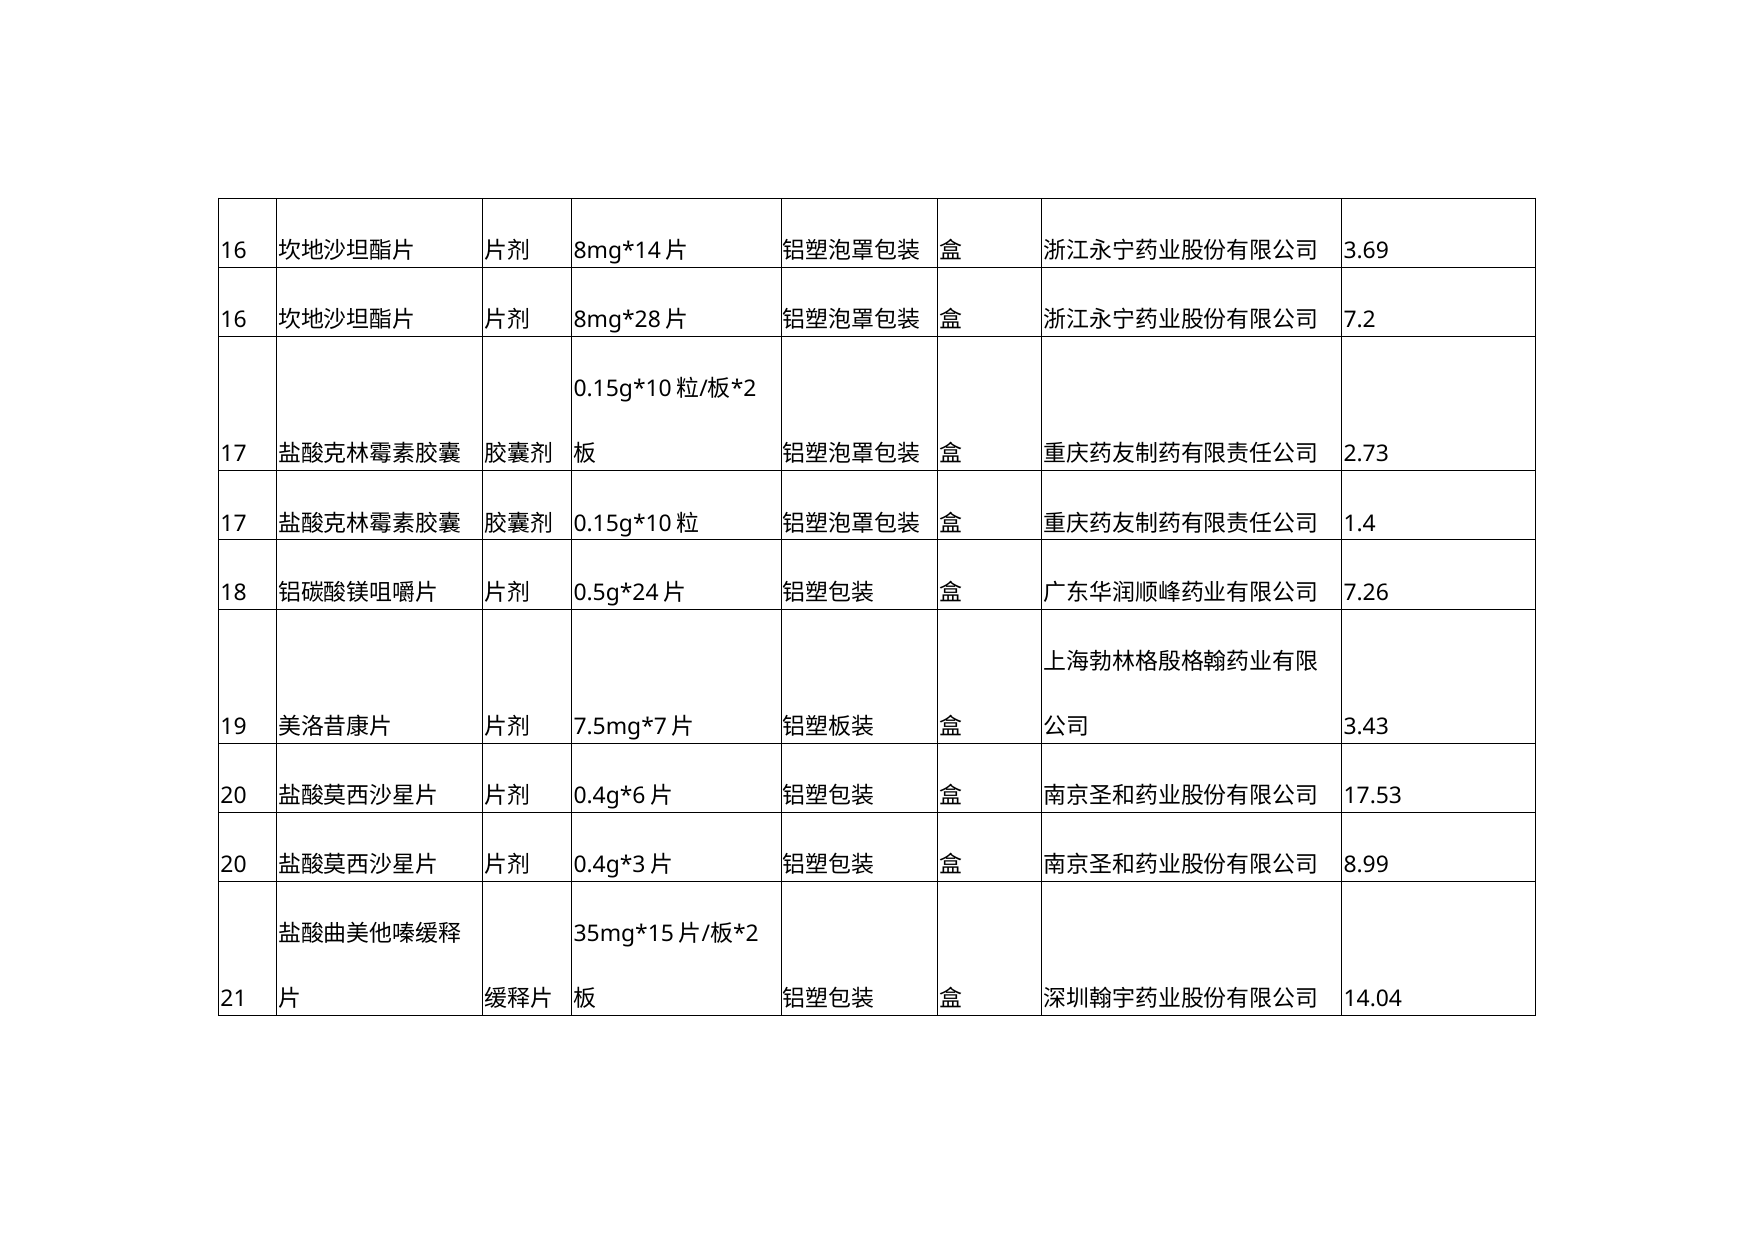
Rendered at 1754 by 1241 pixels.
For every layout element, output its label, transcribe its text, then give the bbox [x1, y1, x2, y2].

table_cell 盐酸曲美他嗪缓释片 [277, 882, 482, 1015]
table_cell 16 [219, 268, 276, 336]
table_cell 铝塑包装 [782, 540, 937, 608]
table_cell 35mg*15片/板*2板 [572, 882, 781, 1015]
table_cell 缓释片 [483, 882, 571, 1015]
table_cell 南京圣和药业股份有限公司 [1042, 744, 1341, 812]
table_cell 盒 [938, 610, 1041, 743]
table_cell 铝碳酸镁咀嚼片 [277, 540, 482, 608]
table_cell 胶囊剂 [483, 471, 571, 539]
table_cell 盒 [938, 199, 1041, 267]
table_cell 2.73 [1342, 337, 1535, 470]
table_cell 片剂 [483, 540, 571, 608]
table_cell 18 [219, 540, 276, 608]
table_cell 0.4g*3片 [572, 813, 781, 881]
table_cell 铝塑包装 [782, 813, 937, 881]
table_cell 铝塑板装 [782, 610, 937, 743]
table_cell 3.43 [1342, 610, 1535, 743]
table_cell 8mg*14片 [572, 199, 781, 267]
table_cell 盒 [938, 540, 1041, 608]
table_cell 3.69 [1342, 199, 1535, 267]
table_cell 0.4g*6片 [572, 744, 781, 812]
table_cell 20 [219, 744, 276, 812]
table_cell 片剂 [483, 268, 571, 336]
table_cell 盐酸克林霉素胶囊 [277, 471, 482, 539]
table_cell 片剂 [483, 199, 571, 267]
table_cell 坎地沙坦酯片 [277, 268, 482, 336]
table_cell 上海勃林格殷格翰药业有限公司 [1042, 610, 1341, 743]
table_cell 胶囊剂 [483, 337, 571, 470]
table_cell 片剂 [483, 610, 571, 743]
table_cell 8mg*28片 [572, 268, 781, 336]
table_cell 盐酸莫西沙星片 [277, 744, 482, 812]
table_cell 14.04 [1342, 882, 1535, 1015]
table_cell 7.5mg*7片 [572, 610, 781, 743]
table_cell 美洛昔康片 [277, 610, 482, 743]
table_cell 盒 [938, 882, 1041, 1015]
table_cell 铝塑泡罩包装 [782, 337, 937, 470]
table_cell 南京圣和药业股份有限公司 [1042, 813, 1341, 881]
table_cell 铝塑泡罩包装 [782, 199, 937, 267]
table_cell 17 [219, 337, 276, 470]
table_cell 盒 [938, 337, 1041, 470]
table_cell 片剂 [483, 744, 571, 812]
table_cell 重庆药友制药有限责任公司 [1042, 337, 1341, 470]
table_cell 0.15g*10粒 [572, 471, 781, 539]
table_cell 深圳翰宇药业股份有限公司 [1042, 882, 1341, 1015]
table_cell 8.99 [1342, 813, 1535, 881]
table_cell 17.53 [1342, 744, 1535, 812]
table_cell 坎地沙坦酯片 [277, 199, 482, 267]
table_cell 17 [219, 471, 276, 539]
table_cell 0.5g*24片 [572, 540, 781, 608]
table_cell 盐酸克林霉素胶囊 [277, 337, 482, 470]
table_cell 重庆药友制药有限责任公司 [1042, 471, 1341, 539]
table_cell 盐酸莫西沙星片 [277, 813, 482, 881]
table_cell 16 [219, 199, 276, 267]
table_cell 浙江永宁药业股份有限公司 [1042, 199, 1341, 267]
table_cell 片剂 [483, 813, 571, 881]
table_cell 0.15g*10粒/板*2板 [572, 337, 781, 470]
table_cell 铝塑包装 [782, 744, 937, 812]
table_cell 21 [219, 882, 276, 1015]
table_cell 7.26 [1342, 540, 1535, 608]
table_cell 铝塑泡罩包装 [782, 471, 937, 539]
table_cell 盒 [938, 744, 1041, 812]
table_cell 20 [219, 813, 276, 881]
table_cell 7.2 [1342, 268, 1535, 336]
table_cell 1.4 [1342, 471, 1535, 539]
table_cell 铝塑泡罩包装 [782, 268, 937, 336]
table_cell 铝塑包装 [782, 882, 937, 1015]
table_cell 19 [219, 610, 276, 743]
table_cell 盒 [938, 471, 1041, 539]
table_cell 盒 [938, 268, 1041, 336]
table_cell 广东华润顺峰药业有限公司 [1042, 540, 1341, 608]
table_cell 盒 [938, 813, 1041, 881]
table_cell 浙江永宁药业股份有限公司 [1042, 268, 1341, 336]
